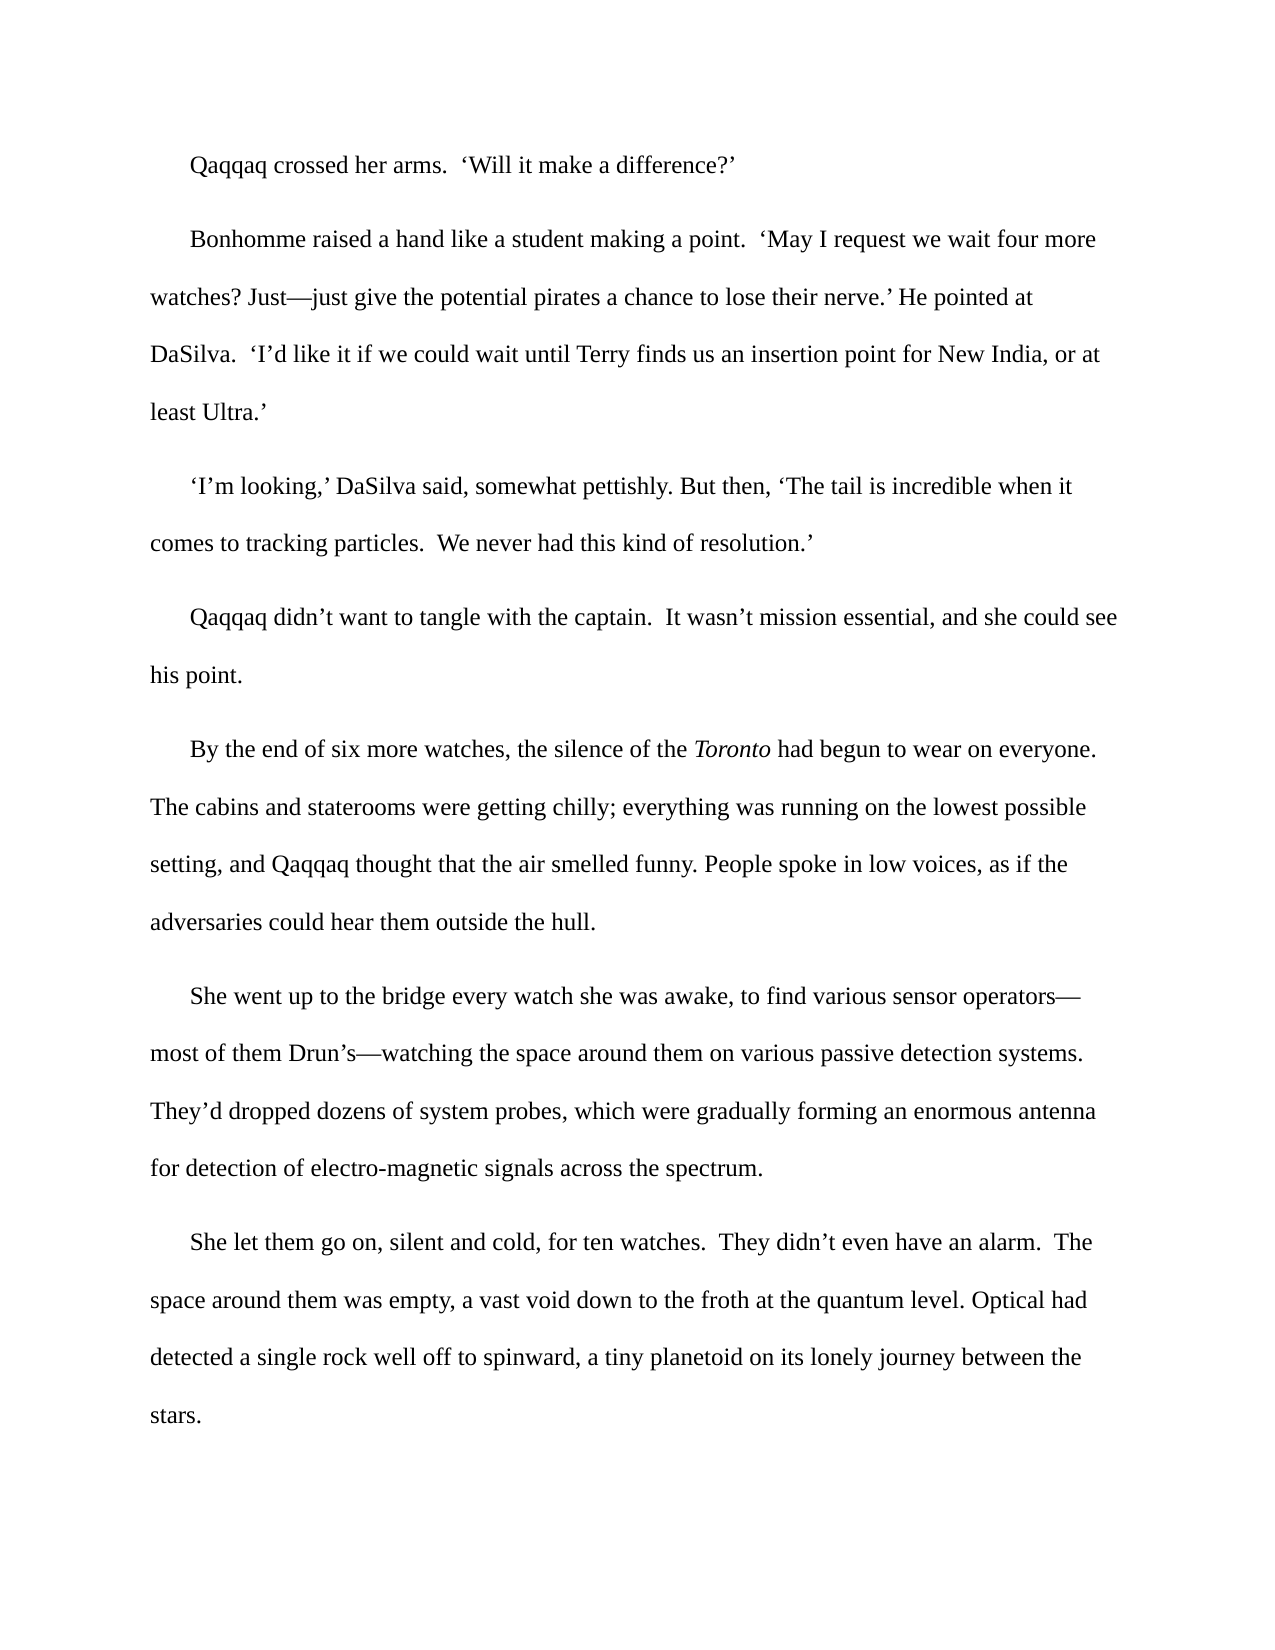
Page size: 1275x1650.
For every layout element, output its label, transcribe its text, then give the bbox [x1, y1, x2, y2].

text Qaqqaq crossed her arms. ‘Will it make a difference?’ [150, 150, 1125, 179]
text By the end of six more watches, the silence of the Toronto had begun to wear on everyone. The cabins and staterooms were getting chilly; everything was running on the lowest possible setting, and Qaqqaq thought that the air smelled funny. People spoke in low voices, as if the adversaries could hear them outside the hull. [150, 734, 1125, 935]
text She went up to the bridge every watch she was awake, to find various sensor operators—most of them Drun’s—watching the space around them on various passive detection systems. They’d dropped dozens of system probes, which were gradually forming an enormous antenna for detection of electro-magnetic signals across the spectrum. [150, 981, 1125, 1182]
text Qaqqaq didn’t want to tangle with the captain. It wasn’t mission essential, and she could see his point. [150, 602, 1125, 689]
text She let them go on, silent and cold, for ten watches. They didn’t even have an alarm. The space around them was empty, a vast void down to the froth at the quantum level. Optical had detected a single rock well off to spinward, a tiny planetoid on its lonely journey between the stars. [150, 1227, 1125, 1429]
text Bonhomme raised a hand like a student making a point. ‘May I request we wait four more watches? Just—just give the potential pirates a chance to lose their nerve.’ He pointed at DaSilva. ‘I’d like it if we could wait until Terry finds us an insertion point for New India, or at least Ultra.’ [150, 224, 1125, 425]
text ‘I’m looking,’ DaSilva said, somewhat pettishly. But then, ‘The tail is incredible when it comes to tracking particles. We never had this kind of resolution.’ [150, 471, 1125, 557]
